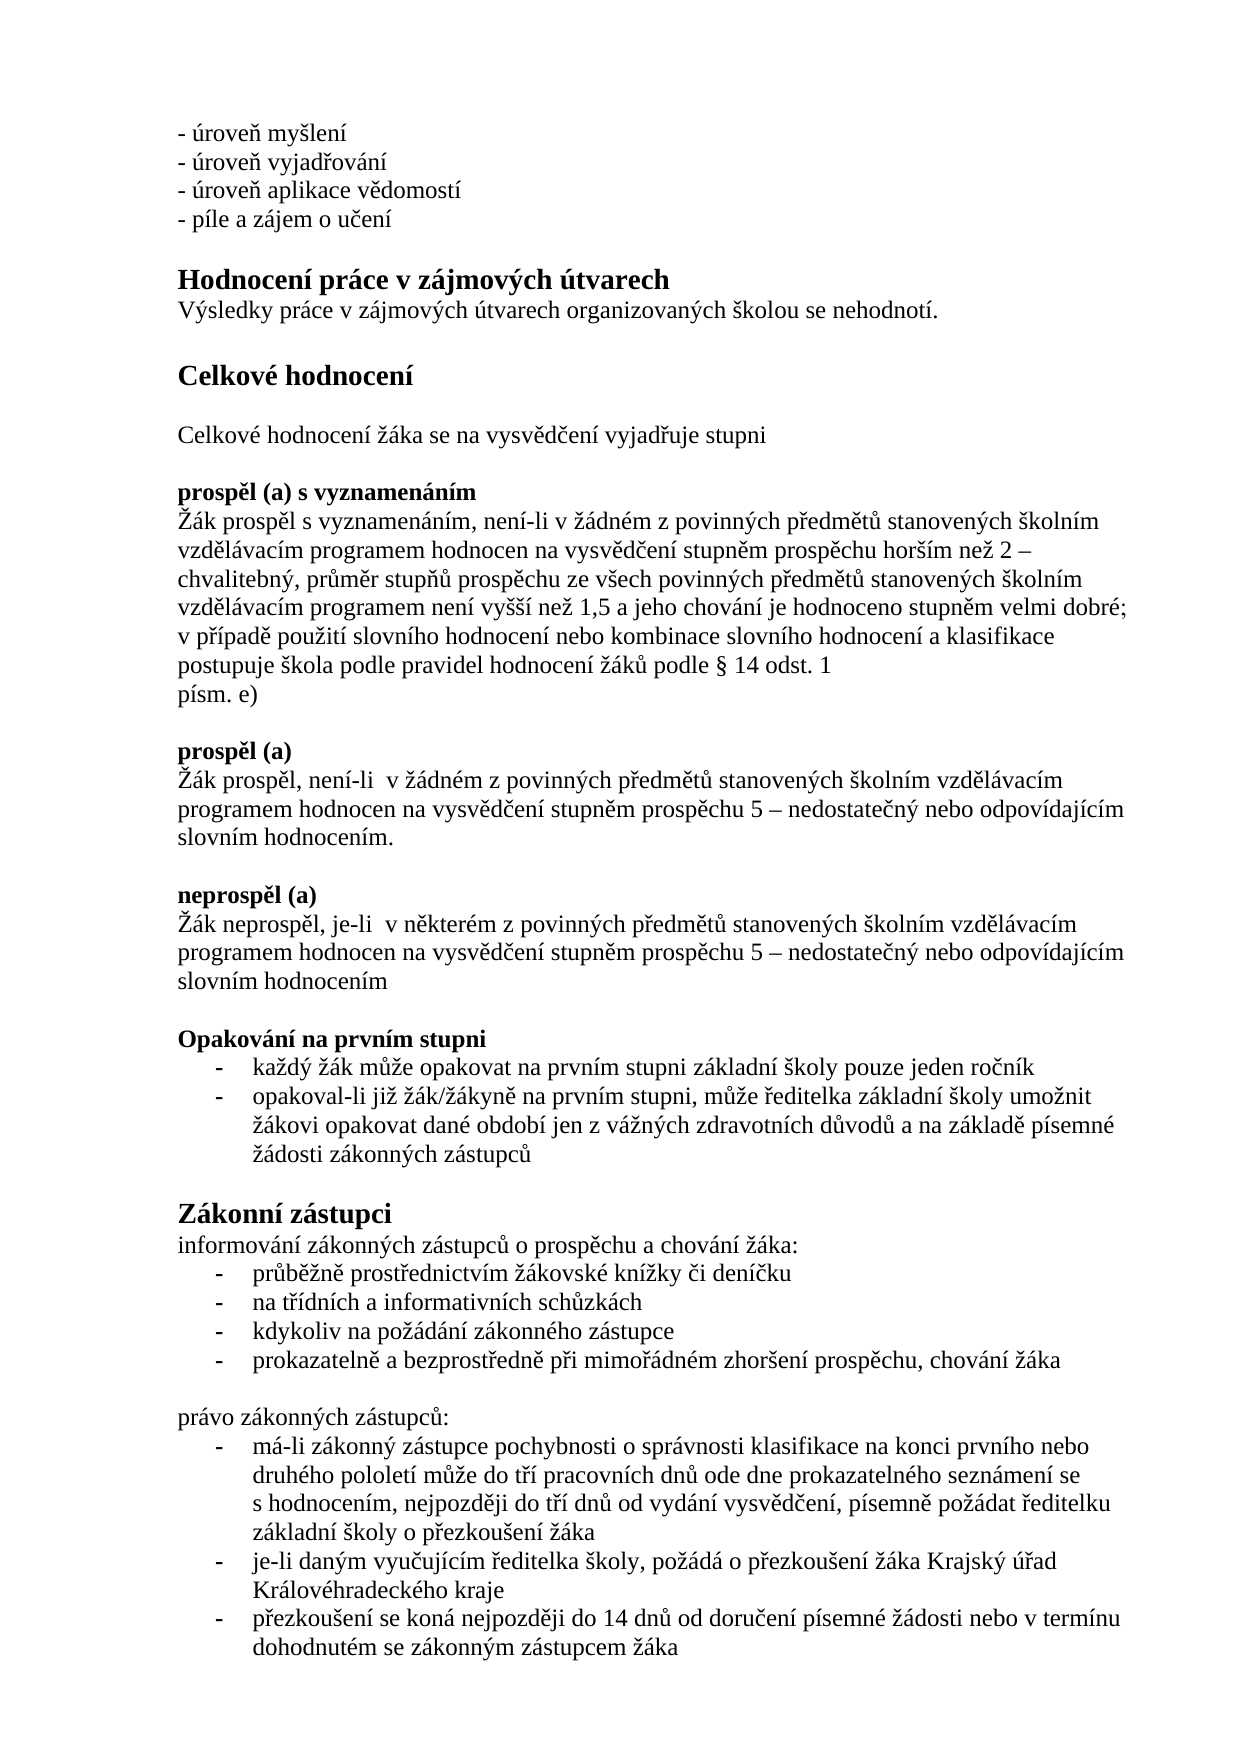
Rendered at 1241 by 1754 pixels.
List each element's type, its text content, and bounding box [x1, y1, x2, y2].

text Opakování na prvním stupni [177, 1024, 1152, 1052]
text Zákonní zástupci [177, 1196, 1152, 1230]
text prospěl (a) s vyznamenáním [177, 477, 1152, 506]
text Žák neprospěl, je-li v některém z povinných předmětů stanovených školním vzdělávacím programem hodnocen na vysvědčení stupněm prospěchu 5 – nedostatečný nebo odpovídajícím slovním hodnocením [177, 909, 1152, 995]
text Žák prospěl s vyznamenáním, není-li v žádném z povinných předmětů stanovených školním vzdělávacím programem hodnocen na vysvědčení stupněm prospěchu horším než 2 – chvalitebný, průměr stupňů prospěchu ze všech povinných předmětů stanovených školním vzdělávacím programem není vyšší než 1,5 a jeho chování je hodnoceno stupněm velmi dobré v případě použití slovního hodnocení nebo kombinace slovního hodnocení a klasifikace postupuje škola podle pravidel hodnocení žáků podle § 14 odst. 1 [177, 506, 1152, 679]
text - úroveň vyjadřování [177, 147, 1136, 176]
list je-li daným vyučujícím ředitelka školy, požádá o přezkoušení žáka Krajský úřad Královéhradeckého kraje [215, 1546, 1152, 1603]
list průběžně prostřednictvím žákovské knížky či deníčku [215, 1258, 1152, 1287]
list přezkoušení se koná nejpozději do 14 dnů od doručení písemné žádosti nebo v termínu dohodnutém se zákonným zástupcem žáka [215, 1603, 1152, 1661]
text - píle a zájem o učení [177, 204, 1136, 233]
text písm. e) [177, 679, 1152, 707]
text - úroveň aplikace vědomostí [177, 176, 1136, 204]
text informování zákonných zástupců o prospěchu a chování žáka: [177, 1230, 1152, 1258]
text právo zákonných zástupců: [177, 1402, 1152, 1431]
list na třídních a informativních schůzkách [215, 1287, 1152, 1316]
text - úroveň myšlení [177, 118, 1136, 147]
list opakoval-li již žák/žákyně na prvním stupni, může ředitelka základní školy umožnit žákovi opakovat dané období jen z vážných zdravotních důvodů a na základě písemné žádosti zákonných zástupců [215, 1081, 1152, 1167]
text prospěl (a) [177, 736, 1152, 765]
text neprospěl (a) [177, 880, 1152, 909]
text Celkové hodnocení žáka se na vysvědčení vyjadřuje stupni [177, 420, 1152, 449]
list má-li zákonný zástupce pochybnosti o správnosti klasifikace na konci prvního nebo druhého pololetí může do tří pracovních dnů ode dne prokazatelného seznámení se s hodnocením, nejpozději do tří dnů od vydání vysvědčení, písemně požádat ředitelku základní školy o přezkoušení žáka [215, 1431, 1152, 1546]
list každý žák může opakovat na prvním stupni základní školy pouze jeden ročník [215, 1052, 1152, 1081]
text Žák prospěl, není-li v žádném z povinných předmětů stanovených školním vzdělávacím programem hodnocen na vysvědčení stupněm prospěchu 5 – nedostatečný nebo odpovídajícím slovním hodnocením. [177, 765, 1152, 851]
text Celkové hodnocení [177, 358, 1152, 391]
list prokazatelně a bezprostředně při mimořádném zhoršení prospěchu, chování žáka [215, 1345, 1152, 1373]
text Výsledky práce v zájmových útvarech organizovaných školou se nehodnotí. [177, 295, 1152, 324]
text Hodnocení práce v zájmových útvarech [177, 262, 1152, 295]
list kdykoliv na požádání zákonného zástupce [215, 1316, 1152, 1345]
